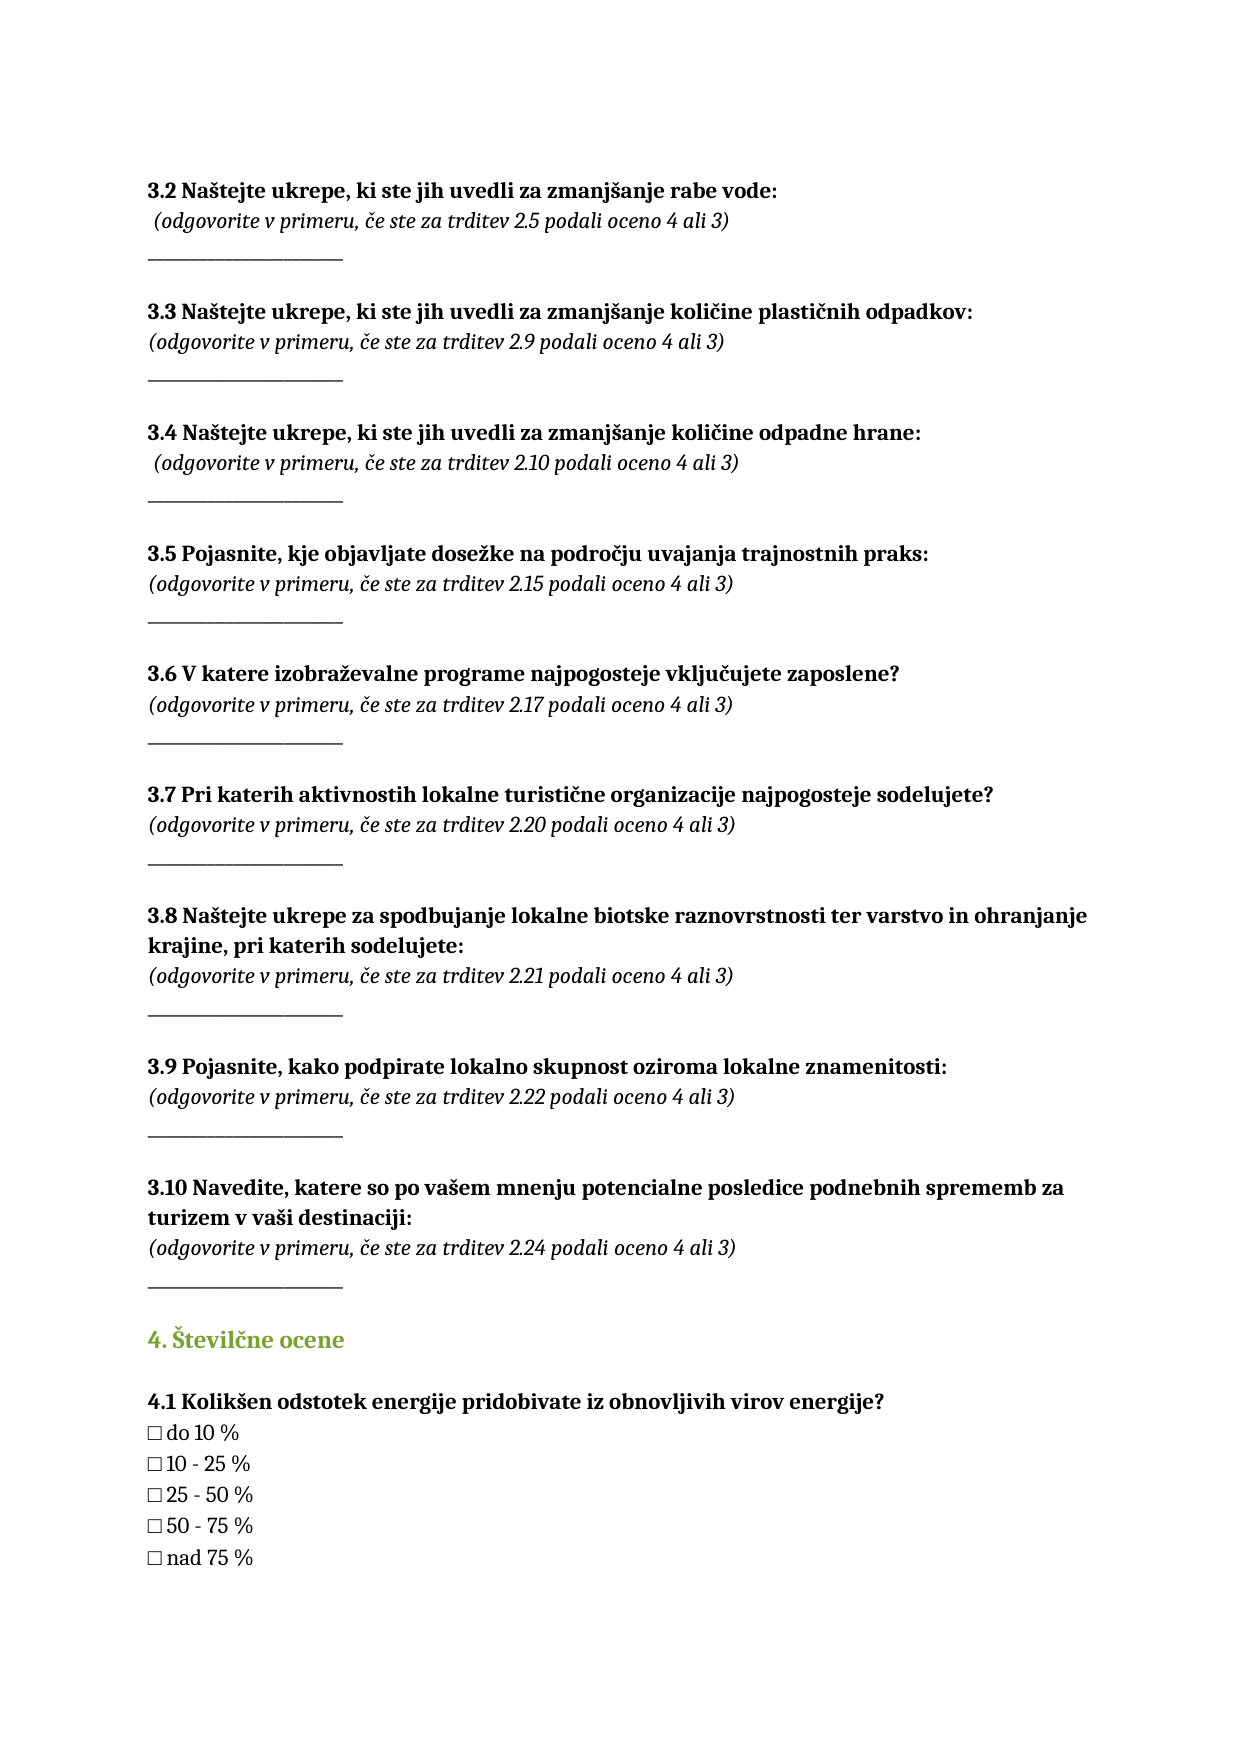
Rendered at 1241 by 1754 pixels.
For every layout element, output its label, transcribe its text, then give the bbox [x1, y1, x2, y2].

text _______________________ [148, 1114, 1093, 1141]
text (odgovorite v primeru, če ste za trditev 2.5 podali oceno 4 ali 3) [148, 208, 1093, 234]
text 3.7 Pri katerih aktivnostih lokalne turistične organizacije najpogosteje sodelujete? [148, 782, 1093, 808]
text 4.1 Kolikšen odstotek energije pridobivate iz obnovljivih virov energije? [148, 1389, 1093, 1415]
text (odgovorite v primeru, če ste za trditev 2.20 podali oceno 4 ali 3) [148, 812, 1093, 838]
text (odgovorite v primeru, če ste za trditev 2.21 podali oceno 4 ali 3) [148, 963, 1093, 989]
text 3.5 Pojasnite, kje objavljate dosežke na področju uvajanja trajnostnih praks: [148, 540, 1093, 567]
text _______________________ [148, 722, 1093, 748]
text _______________________ [148, 1265, 1093, 1292]
text _______________________ [148, 480, 1093, 506]
text □ nad 75 % [148, 1544, 1093, 1571]
text □ do 10 % [148, 1419, 1093, 1446]
text _______________________ [148, 238, 1093, 264]
text □ 10 - 25 % [148, 1450, 1093, 1477]
text 3.4 Naštejte ukrepe, ki ste jih uvedli za zmanjšanje količine odpadne hrane: [148, 419, 1093, 446]
text (odgovorite v primeru, če ste za trditev 2.10 podali oceno 4 ali 3) [148, 450, 1093, 476]
text (odgovorite v primeru, če ste za trditev 2.24 podali oceno 4 ali 3) [148, 1235, 1093, 1261]
text 3.8 Naštejte ukrepe za spodbujanje lokalne biotske raznovrstnosti ter varstvo in ohranjanje krajine, pri katerih sodelujete: [148, 903, 1093, 959]
text 3.3 Naštejte ukrepe, ki ste jih uvedli za zmanjšanje količine plastičnih odpadkov: [148, 299, 1093, 325]
text _______________________ [148, 601, 1093, 627]
text 3.6 V katere izobraževalne programe najpogosteje vključujete zaposlene? [148, 661, 1093, 687]
text □ 25 - 50 % [148, 1481, 1093, 1508]
text 3.10 Navedite, katere so po vašem mnenju potencialne posledice podnebnih sprememb za turizem v vaši destinaciji: [148, 1175, 1093, 1231]
text 3.2 Naštejte ukrepe, ki ste jih uvedli za zmanjšanje rabe vode: [148, 178, 1093, 204]
text (odgovorite v primeru, če ste za trditev 2.17 podali oceno 4 ali 3) [148, 691, 1093, 718]
text _______________________ [148, 993, 1093, 1020]
text 4. Številčne ocene [148, 1326, 1093, 1354]
text (odgovorite v primeru, če ste za trditev 2.15 podali oceno 4 ali 3) [148, 571, 1093, 597]
text (odgovorite v primeru, če ste za trditev 2.9 podali oceno 4 ali 3) [148, 329, 1093, 355]
text □ 50 - 75 % [148, 1513, 1093, 1540]
text 3.9 Pojasnite, kako podpirate lokalno skupnost oziroma lokalne znamenitosti: [148, 1054, 1093, 1080]
text _______________________ [148, 359, 1093, 385]
text (odgovorite v primeru, če ste za trditev 2.22 podali oceno 4 ali 3) [148, 1084, 1093, 1110]
text _______________________ [148, 842, 1093, 869]
